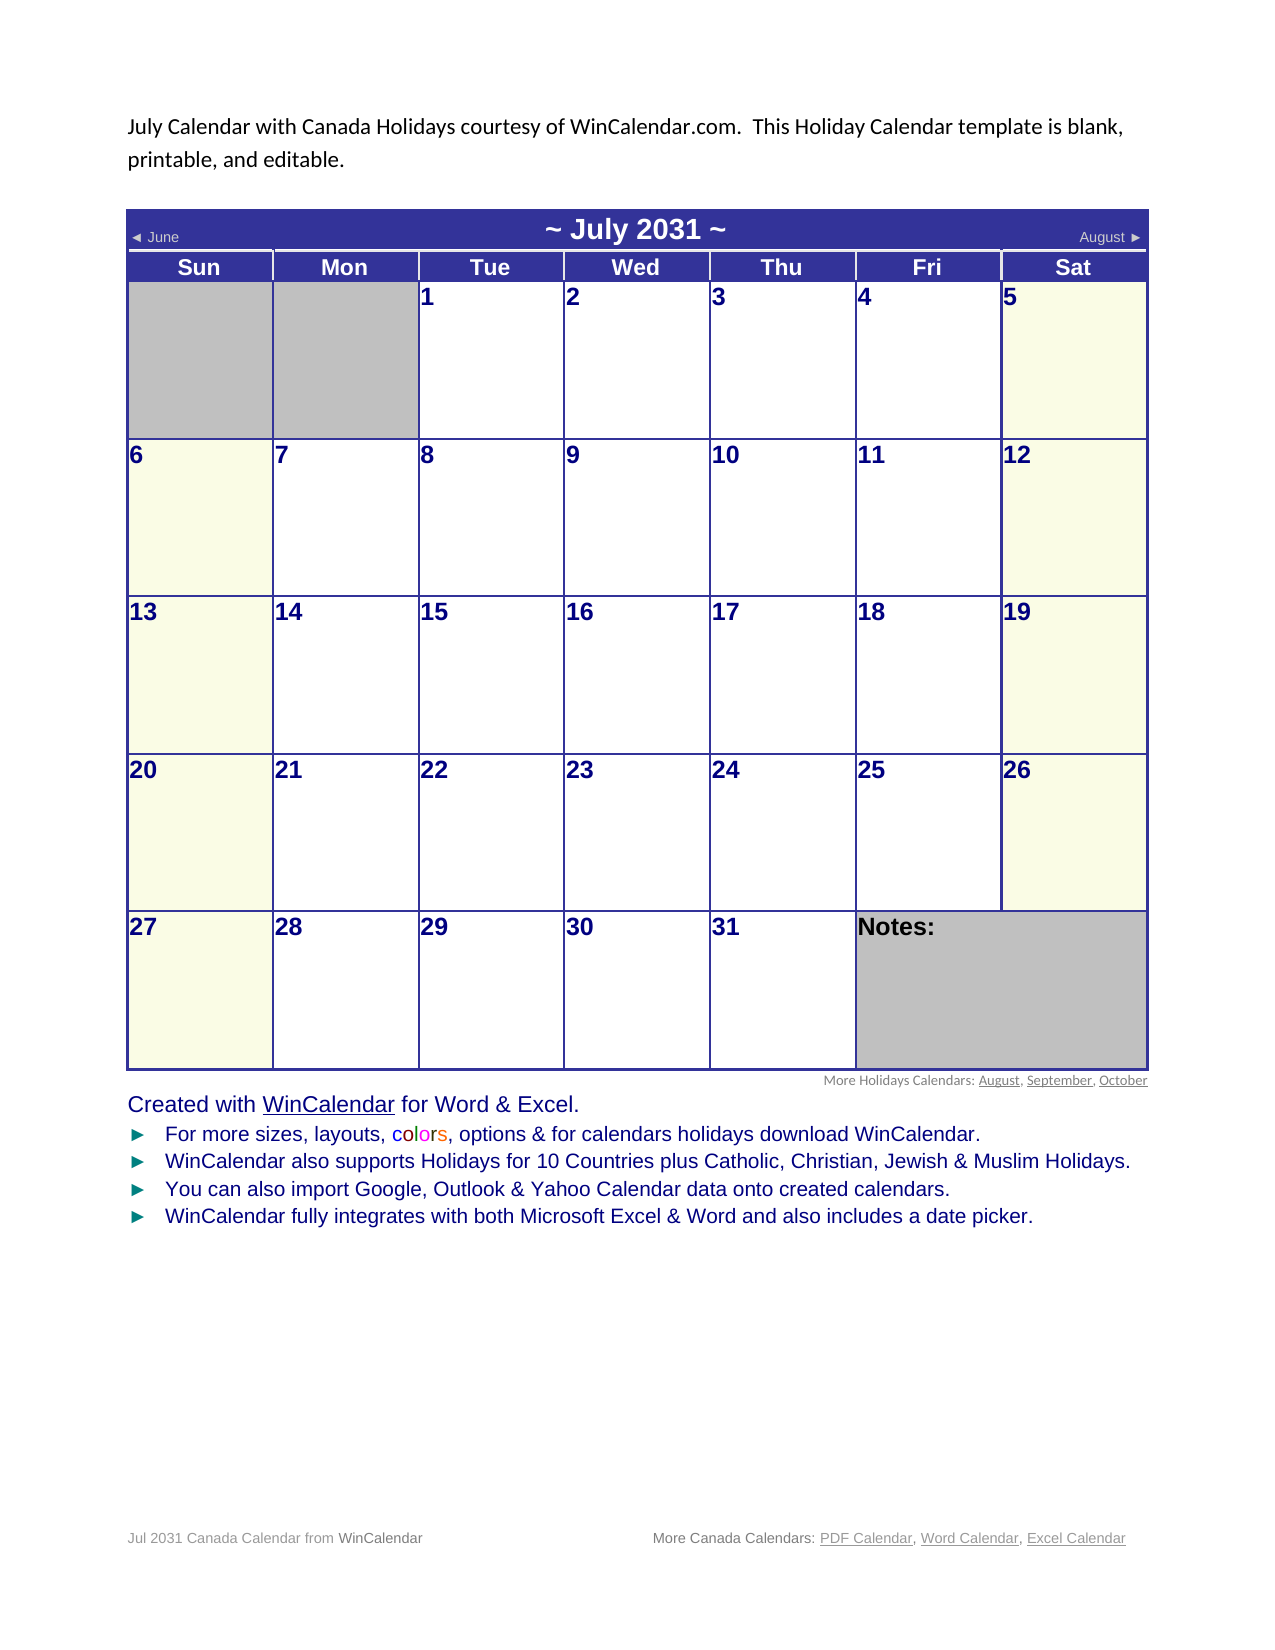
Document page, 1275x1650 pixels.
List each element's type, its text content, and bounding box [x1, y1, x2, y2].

table_cell 24 [711, 755, 855, 910]
table_cell 7 [274, 440, 418, 595]
table_cell 3 [711, 282, 855, 438]
table_cell 10 [711, 440, 855, 595]
text ► WinCalendar also supports Holidays for 10 Countries plus Catholic, Christian, Jewish & Muslim Holidays. [127, 1149, 1147, 1173]
table_cell 13 [129, 597, 272, 753]
text More Holidays Calendars: August, September, October [127, 1071, 1147, 1088]
table_cell Wed [565, 252, 709, 280]
table_cell 11 [857, 440, 1000, 595]
table_cell 25 [857, 755, 1000, 910]
table_cell 8 [420, 440, 563, 595]
table_cell [274, 282, 418, 438]
table_cell Sat [1003, 252, 1146, 280]
table_cell 2 [565, 282, 709, 438]
table_cell 15 [420, 597, 563, 753]
table_cell 1 [420, 282, 563, 438]
text July Calendar with Canada Holidays courtesy of WinCalendar.com. This Holiday Calendar template is blank, printable, and editable. [127, 112, 1147, 173]
text ► For more sizes, layouts, colors, options & for calendars holidays download WinCalendar. [127, 1121, 1147, 1145]
table_cell 19 [1003, 597, 1146, 753]
table_cell 28 [274, 912, 418, 1068]
table_cell 5 [1003, 282, 1146, 438]
table_cell [129, 282, 272, 438]
table_cell 22 [420, 755, 563, 910]
table_cell 20 [129, 755, 272, 910]
table_cell 18 [857, 597, 1000, 753]
text Created with WinCalendar for Word & Excel. [127, 1091, 1147, 1117]
table_cell 30 [565, 912, 709, 1068]
text ► WinCalendar fully integrates with both Microsoft Excel & Word and also includes a date picker. [127, 1204, 1147, 1228]
table_cell 23 [565, 755, 709, 910]
table_cell Mon [274, 252, 418, 280]
table_cell 12 [1003, 440, 1146, 595]
table_cell 14 [274, 597, 418, 753]
table_cell Tue [420, 252, 563, 280]
table_header ~ July 2031 ~ [275, 212, 1000, 249]
table_cell Thu [711, 252, 855, 280]
table_cell Fri [857, 252, 1000, 280]
table_header August ► [1003, 212, 1146, 249]
table_cell 9 [565, 440, 709, 595]
table_cell 21 [274, 755, 418, 910]
table_cell 31 [711, 912, 855, 1068]
table_cell 4 [857, 282, 1000, 438]
table_cell 26 [1003, 755, 1146, 910]
table_cell 16 [565, 597, 709, 753]
text ► You can also import Google, Outlook & Yahoo Calendar data onto created calendars. [127, 1176, 1147, 1200]
table_cell 6 [129, 440, 272, 595]
table_cell Sun [129, 252, 272, 280]
table_cell Notes: [857, 912, 1146, 1068]
table_header ◄ June [129, 212, 272, 249]
table_cell 27 [129, 912, 272, 1068]
table_cell 29 [420, 912, 563, 1068]
table_cell 17 [711, 597, 855, 753]
